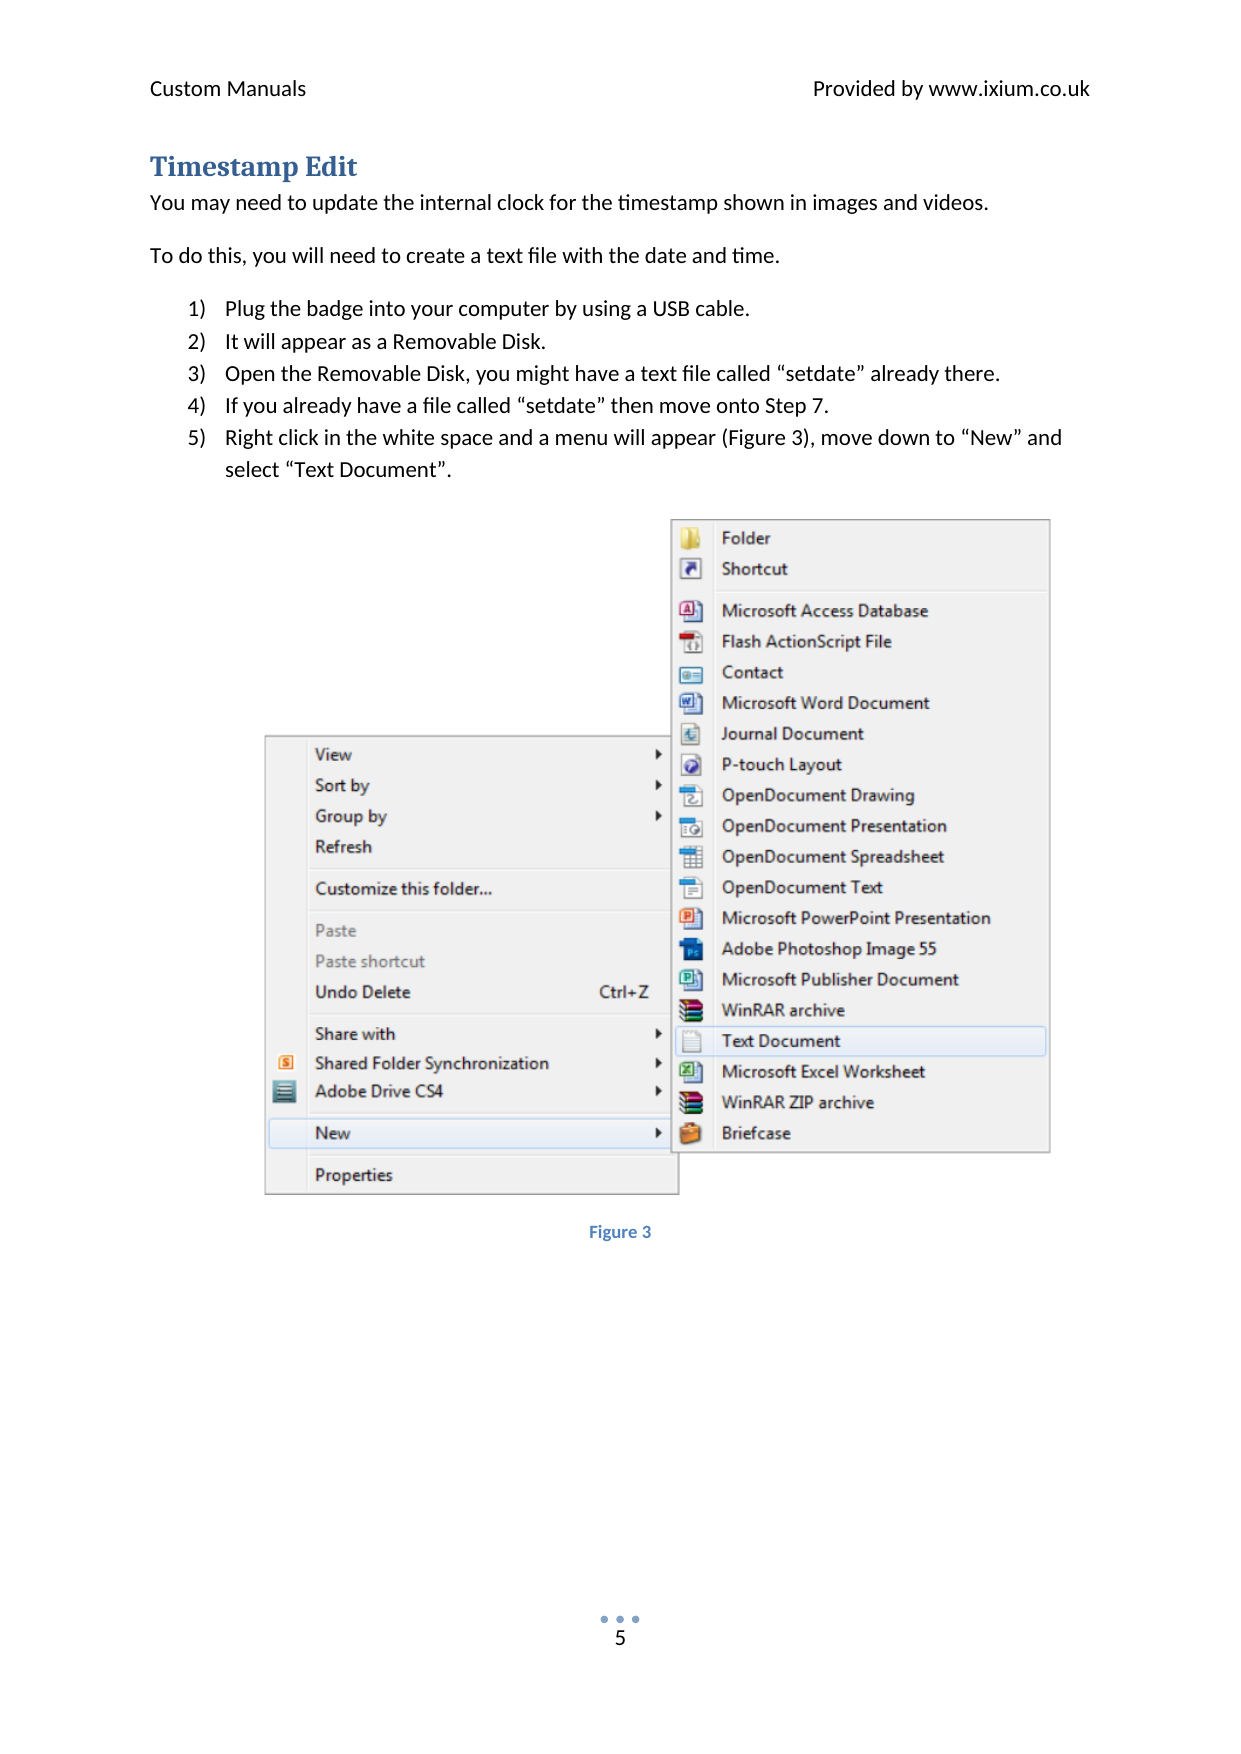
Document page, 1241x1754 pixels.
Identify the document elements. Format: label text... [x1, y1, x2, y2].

text To do this, you will need to create a text file with the date and time. [150, 242, 1090, 269]
list If you already have a file called “setdate” then move onto Step 7. [187, 391, 1090, 419]
subtitle Timestamp Edit [150, 150, 1090, 183]
list Open the Removable Disk, you might have a text file called “setdate” already there. [187, 359, 1090, 387]
list Right click in the white space and a menu will appear (Figure 3), move down to “New” and select “Text Document”. [187, 423, 1090, 483]
text You may need to update the internal clock for the timestamp shown in images and videos. [150, 188, 1090, 217]
text Figure 3 [150, 1220, 1090, 1243]
list Plug the badge into your computer by using a USB cable. [187, 294, 1090, 323]
list It will appear as a Removable Disk. [187, 327, 1090, 355]
